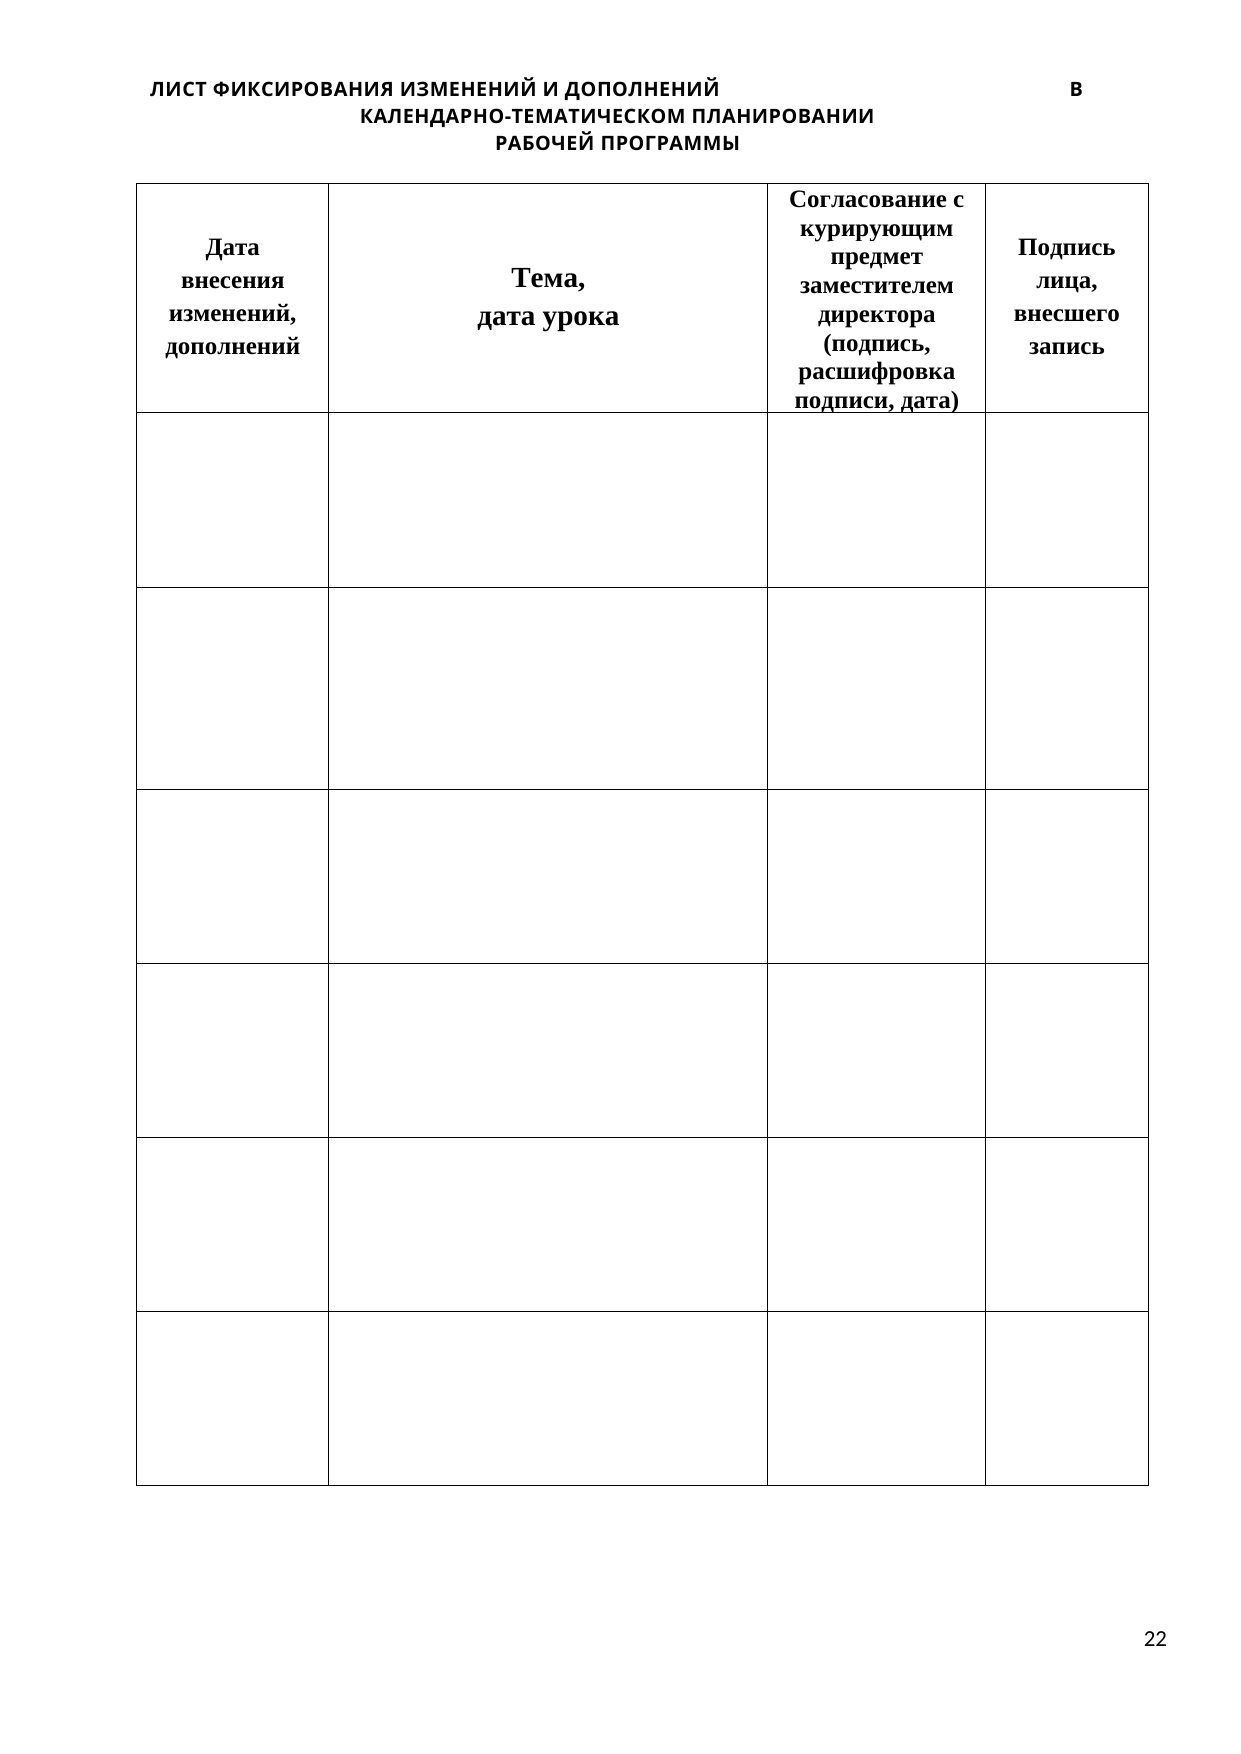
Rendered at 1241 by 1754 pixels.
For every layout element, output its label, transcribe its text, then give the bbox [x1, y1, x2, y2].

table_cell [986, 1312, 1148, 1484]
table_cell [986, 413, 1148, 587]
text ЛИСТ ФИКСИРОВАНИЯ ИЗМЕНЕНИЙ И ДОПОЛНЕНИЙ В КАЛЕНДАРНО-ТЕМАТИЧЕСКОМ ПЛАНИРОВАНИИ [118, 75, 1117, 129]
table_cell [768, 790, 985, 963]
table_cell [137, 964, 328, 1137]
table_cell [768, 413, 985, 587]
table_cell [768, 1312, 985, 1484]
table_cell [768, 1138, 985, 1311]
table_cell [137, 1312, 328, 1484]
table_cell [329, 1312, 767, 1484]
table_header Согласование с курирующим предмет заместителем директора (подпись, расшифровка подписи, дата) [768, 184, 830, 412]
table_cell [768, 588, 985, 789]
table_cell [137, 790, 328, 963]
table_header Тема, дата урока [329, 184, 767, 412]
table_cell [986, 1138, 1148, 1311]
text РАБОЧЕЙ ПРОГРАММЫ [118, 129, 1117, 156]
table_cell [137, 1138, 328, 1311]
table_header Подпись лица, внесшего запись [986, 184, 1148, 412]
table_cell [329, 790, 767, 963]
table_cell [768, 964, 985, 1137]
table_cell [986, 964, 1148, 1137]
table_cell [329, 964, 767, 1137]
table_cell [329, 588, 767, 789]
table_cell [137, 413, 328, 587]
table_cell [137, 588, 328, 789]
table_cell [329, 1138, 767, 1311]
table_cell [986, 790, 1148, 963]
table_header Согласование с курирующим предмет заместителем директора (подпись, расшифровка подписи, дата) [923, 184, 985, 412]
table_header Дата внесения изменений, дополнений [137, 184, 328, 412]
table_cell [329, 413, 767, 587]
table_cell [986, 588, 1148, 789]
